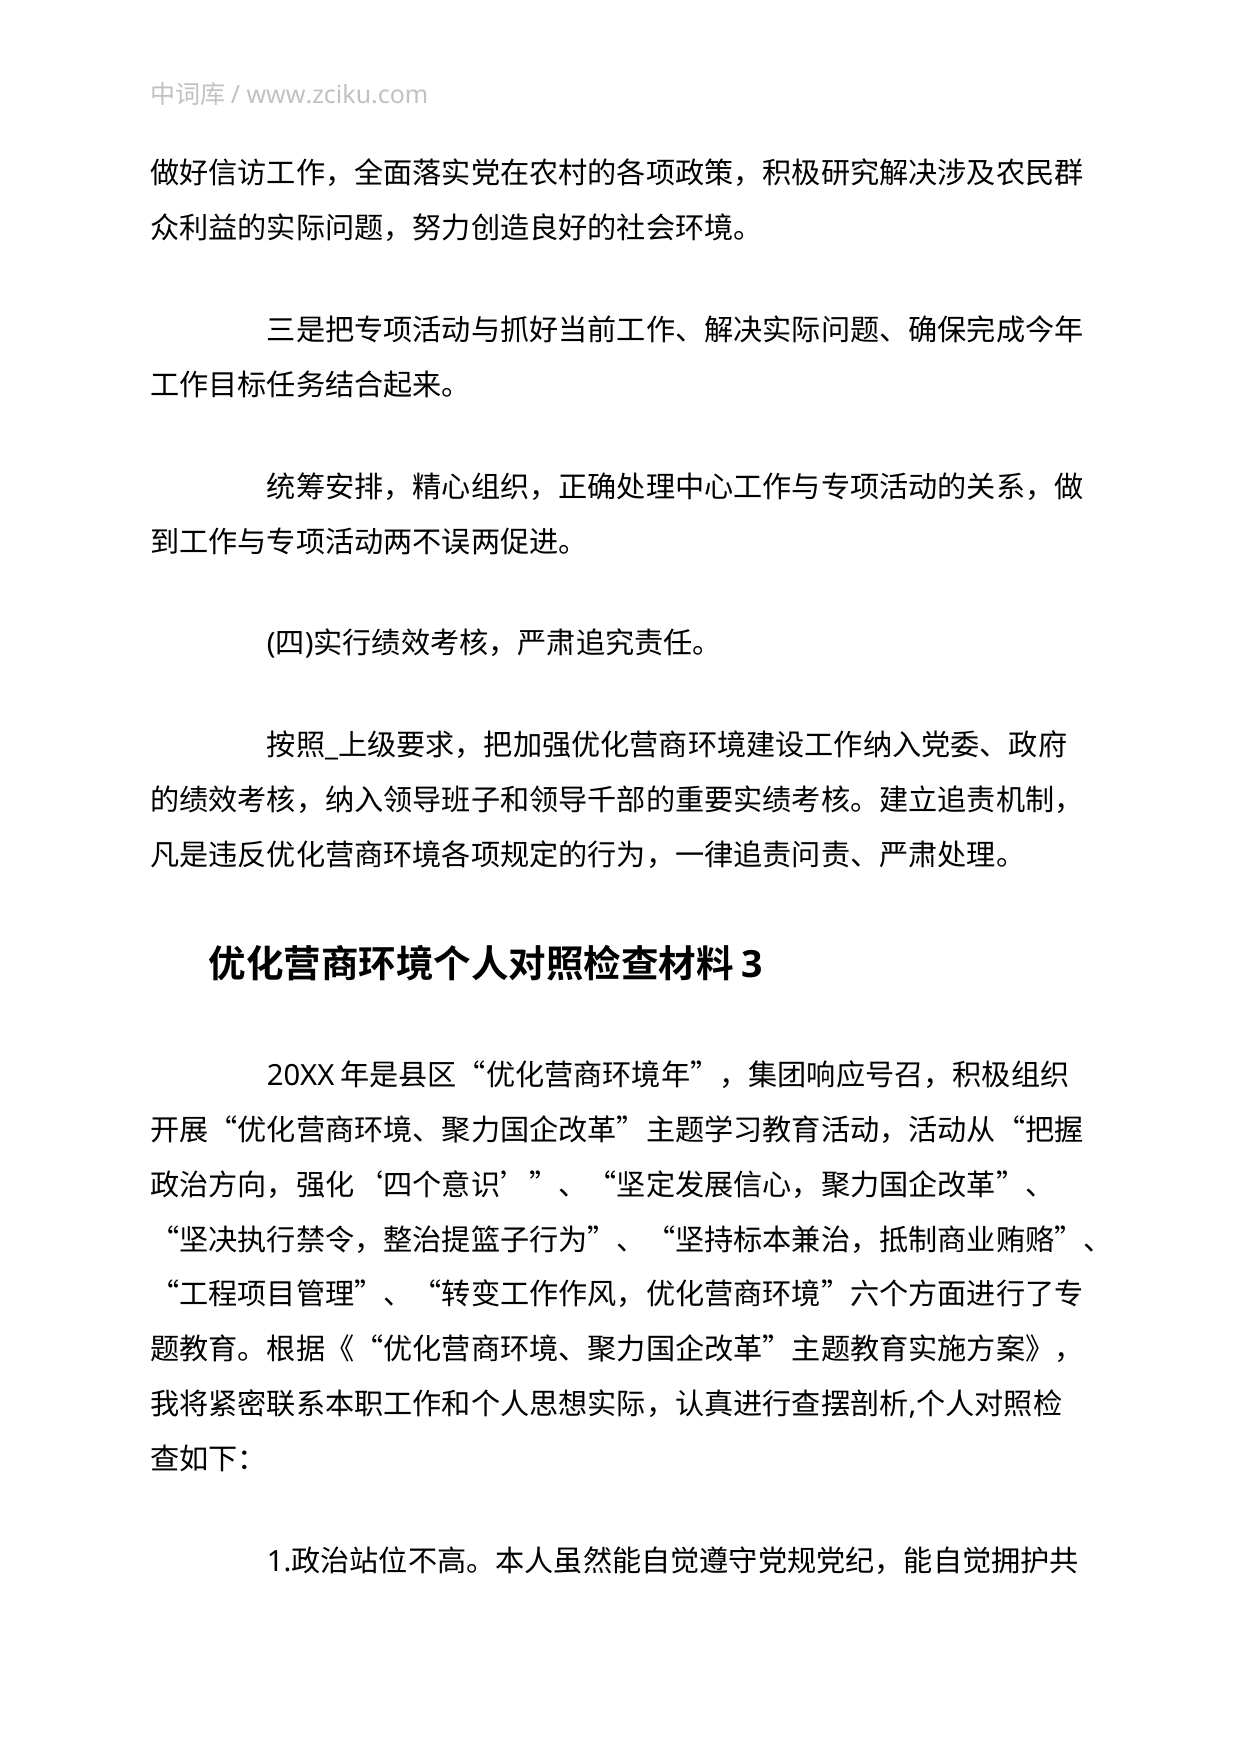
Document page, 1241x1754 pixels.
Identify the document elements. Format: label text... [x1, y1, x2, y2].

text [150, 1537, 1090, 1580]
text 20XX年是县区“优化营商环境年”，集团响应号召，积极组织开展“优化营商环境、聚力国企改革”主题学习教育活动，活动从“把握政治方向，强化‘四个意识’”、“坚定发展信心，聚力国企改革”、“坚决执行禁令，整治提篮子行为”、“坚持标本兼治，抵制商业贿赂”、“工程项目管理”、“转变工作作风，优化营商环境”六个方面进行了专题教育。根据《“优化营商环境、聚力国企改革”主题教育实施方案》，我将紧密联系本职工作和个人思想实际，认真进行查摆剖析,个人对照检查如下： [150, 1051, 1090, 1478]
text 按照_上级要求，把加强优化营商环境建设工作纳入党委、政府的绩效考核，纳入领导班子和领导千部的重要实绩考核。建立追责机制，凡是违反优化营商环境各项规定的行为，一律追责问责、严肃处理。 [150, 722, 1090, 874]
text (四)实行绩效考核，严肃追究责任。 [150, 620, 1090, 662]
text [150, 150, 1090, 247]
text 三是把专项活动与抓好当前工作、解决实际问题、确保完成今年工作目标任务结合起来。 [150, 307, 1090, 404]
text 统筹安排，精心组织，正确处理中心工作与专项活动的关系，做到工作与专项活动两不误两促进。 [150, 463, 1090, 561]
text 优化营商环境个人对照检查材料3 [150, 934, 1090, 988]
